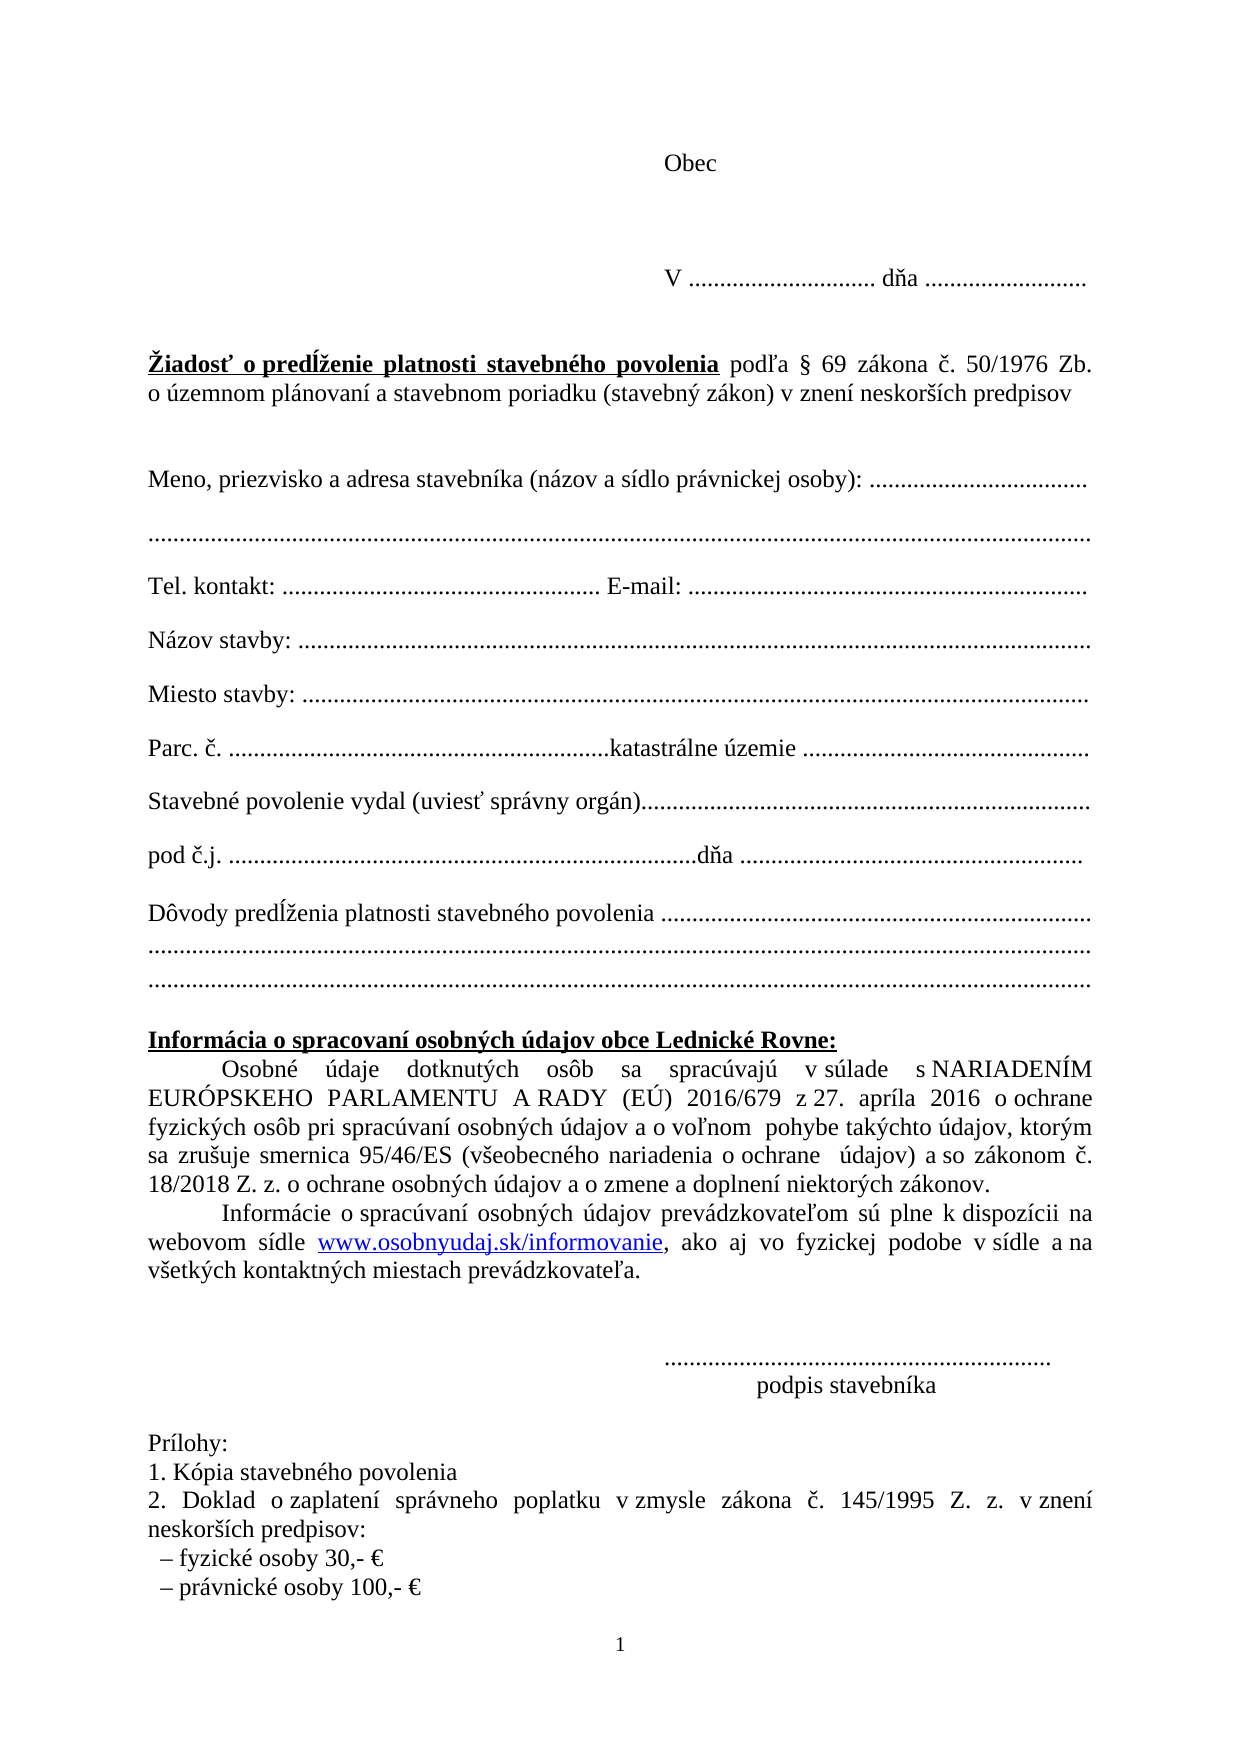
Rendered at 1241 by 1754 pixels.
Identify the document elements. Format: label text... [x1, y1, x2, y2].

text Parc. č. .............................................................katastrálne územie .............................................. [148, 733, 1093, 761]
text V .............................. dňa .......................... [590, 263, 1093, 291]
text Osobné údaje dotknutých osôb sa spracúvajú v súlade s NARIADENÍM EURÓPSKEHO PARLAMENTU A RADY (EÚ) 2016/679 z 27. apríla 2016 o ochrane fyzických osôb pri spracúvaní osobných údajov a o voľnom pohybe takýchto údajov, ktorým sa zrušuje smernica 95/46/ES (všeobecného nariadenia o ochrane údajov) a so zákonom č. 18/2018 Z. z. o ochrane osobných údajov a o zmene a doplnení niektorých zákonov. [148, 1054, 1093, 1198]
text Prílohy: [148, 1428, 1093, 1457]
text Žiadosť o predĺženie platnosti stavebného povolenia podľa § 69 zákona č. 50/1976 Zb. o územnom plánovaní a stavebnom poriadku (stavebný zákon) v znení neskorších predpisov [148, 349, 1093, 406]
text Miesto stavby: .............................................................................................................................. [148, 679, 1093, 708]
text Názov stavby: ............................................................................................................................... [148, 625, 1093, 654]
text Informácia o spracovaní osobných údajov obce Lednické Rovne: [148, 1025, 1093, 1054]
text Obec [148, 148, 1093, 176]
text Stavebné povolenie vydal (uviesť správny orgán)........................................................................ [148, 786, 1093, 815]
text ....................................................................................................................................................... [148, 931, 1093, 959]
text 2. Doklad o zaplatení správneho poplatku v zmysle zákona č. 145/1995 Z. z. v znení neskorších predpisov: [148, 1485, 1093, 1543]
text – fyzické osoby 30,- € [148, 1543, 1093, 1572]
text 1. Kópia stavebného povolenia [148, 1457, 1093, 1485]
text ....................................................................................................................................................... [148, 518, 1093, 546]
text – právnické osoby 100,- € [148, 1572, 1093, 1600]
text podpis stavebníka [148, 1370, 1093, 1399]
text Tel. kontakt: ................................................... E-mail: ................................................................ [148, 571, 1093, 600]
text ....................................................................................................................................................... [148, 964, 1093, 992]
text pod č.j. ...........................................................................dňa ....................................................... [148, 840, 1093, 869]
text .............................................................. [664, 1342, 1093, 1370]
text Meno, priezvisko a adresa stavebníka (názov a sídlo právnickej osoby): ................................... [148, 464, 1093, 493]
text Dôvody predĺženia platnosti stavebného povolenia ..................................................................... [148, 898, 1093, 926]
text Informácie o spracúvaní osobných údajov prevádzkovateľom sú plne k dispozícii na webovom sídle www.osobnyudaj.sk/informovanie, ako aj vo fyzickej podobe v sídle a na všetkých kontaktných miestach prevádzkovateľa. [148, 1198, 1093, 1284]
